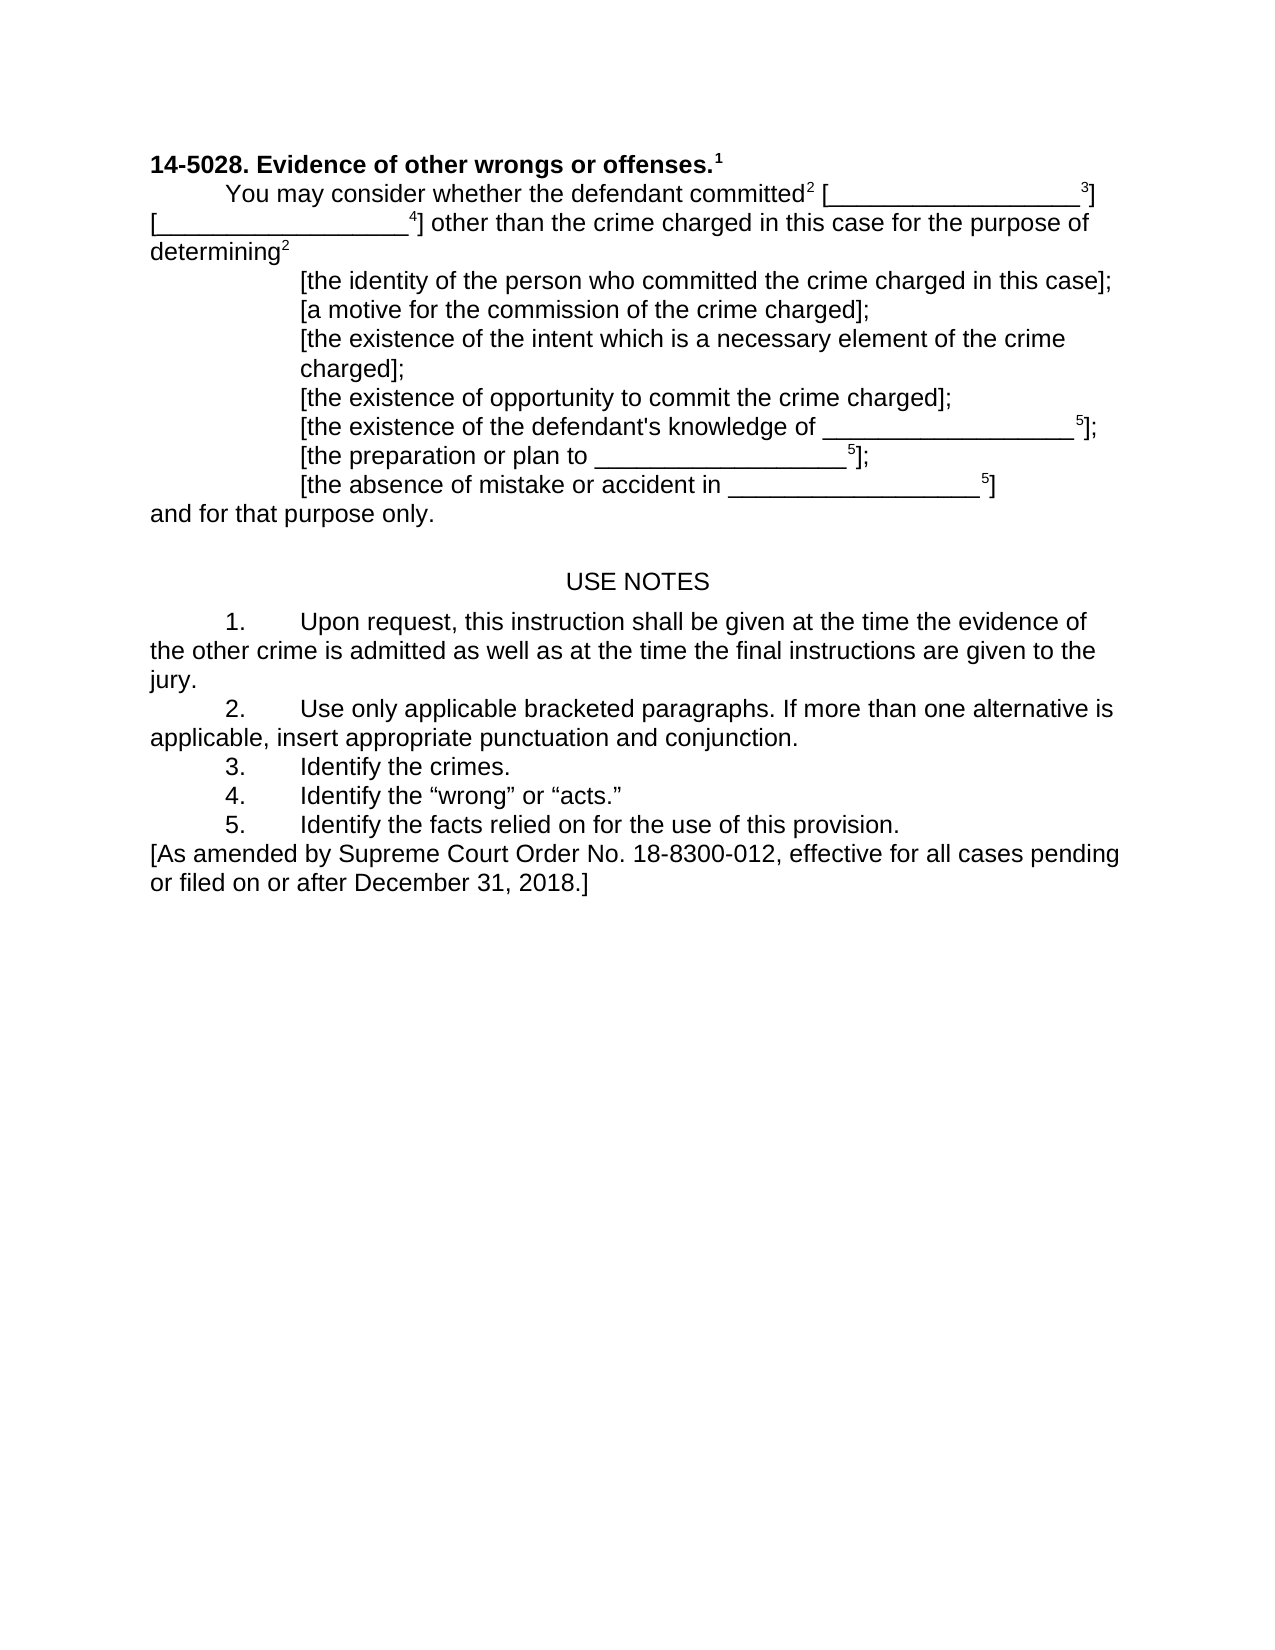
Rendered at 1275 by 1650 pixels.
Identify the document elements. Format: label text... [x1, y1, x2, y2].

text [the identity of the person who committed the crime charged in this case]; [300, 266, 1125, 295]
text [the preparation or plan to __________________5]; [300, 441, 1125, 470]
text [a motive for the commission of the crime charged]; [300, 295, 1125, 324]
text 2. Use only applicable bracketed paragraphs. If more than one alternative is applicable, insert appropriate punctuation and conjunction. [150, 694, 1125, 752]
text and for that purpose only. [150, 499, 1125, 528]
text 5. Identify the facts relied on for the use of this provision. [150, 810, 1125, 839]
text You may consider whether the defendant committed2 [__________________3] [__________________4] other than the crime charged in this case for the purpose of determining2 [150, 179, 1125, 266]
text [the absence of mistake or accident in __________________5] [300, 470, 1125, 499]
text [the existence of opportunity to commit the crime charged]; [300, 382, 1125, 412]
text [the existence of the defendant's knowledge of __________________5]; [300, 412, 1125, 441]
text 3. Identify the crimes. [150, 752, 1125, 781]
text USE NOTES [150, 567, 1125, 596]
text 4. Identify the “wrong” or “acts.” [150, 781, 1125, 810]
text 1. Upon request, this instruction shall be given at the time the evidence of the other crime is admitted as well as at the time the final instructions are given to the jury. [150, 607, 1125, 694]
text 14-5028. Evidence of other wrongs or offenses.1 [150, 150, 1125, 179]
text [the existence of the intent which is a necessary element of the crime charged]; [300, 324, 1125, 382]
text [As amended by Supreme Court Order No. 18-8300-012, effective for all cases pending or filed on or after December 31, 2018.] [150, 839, 1125, 897]
